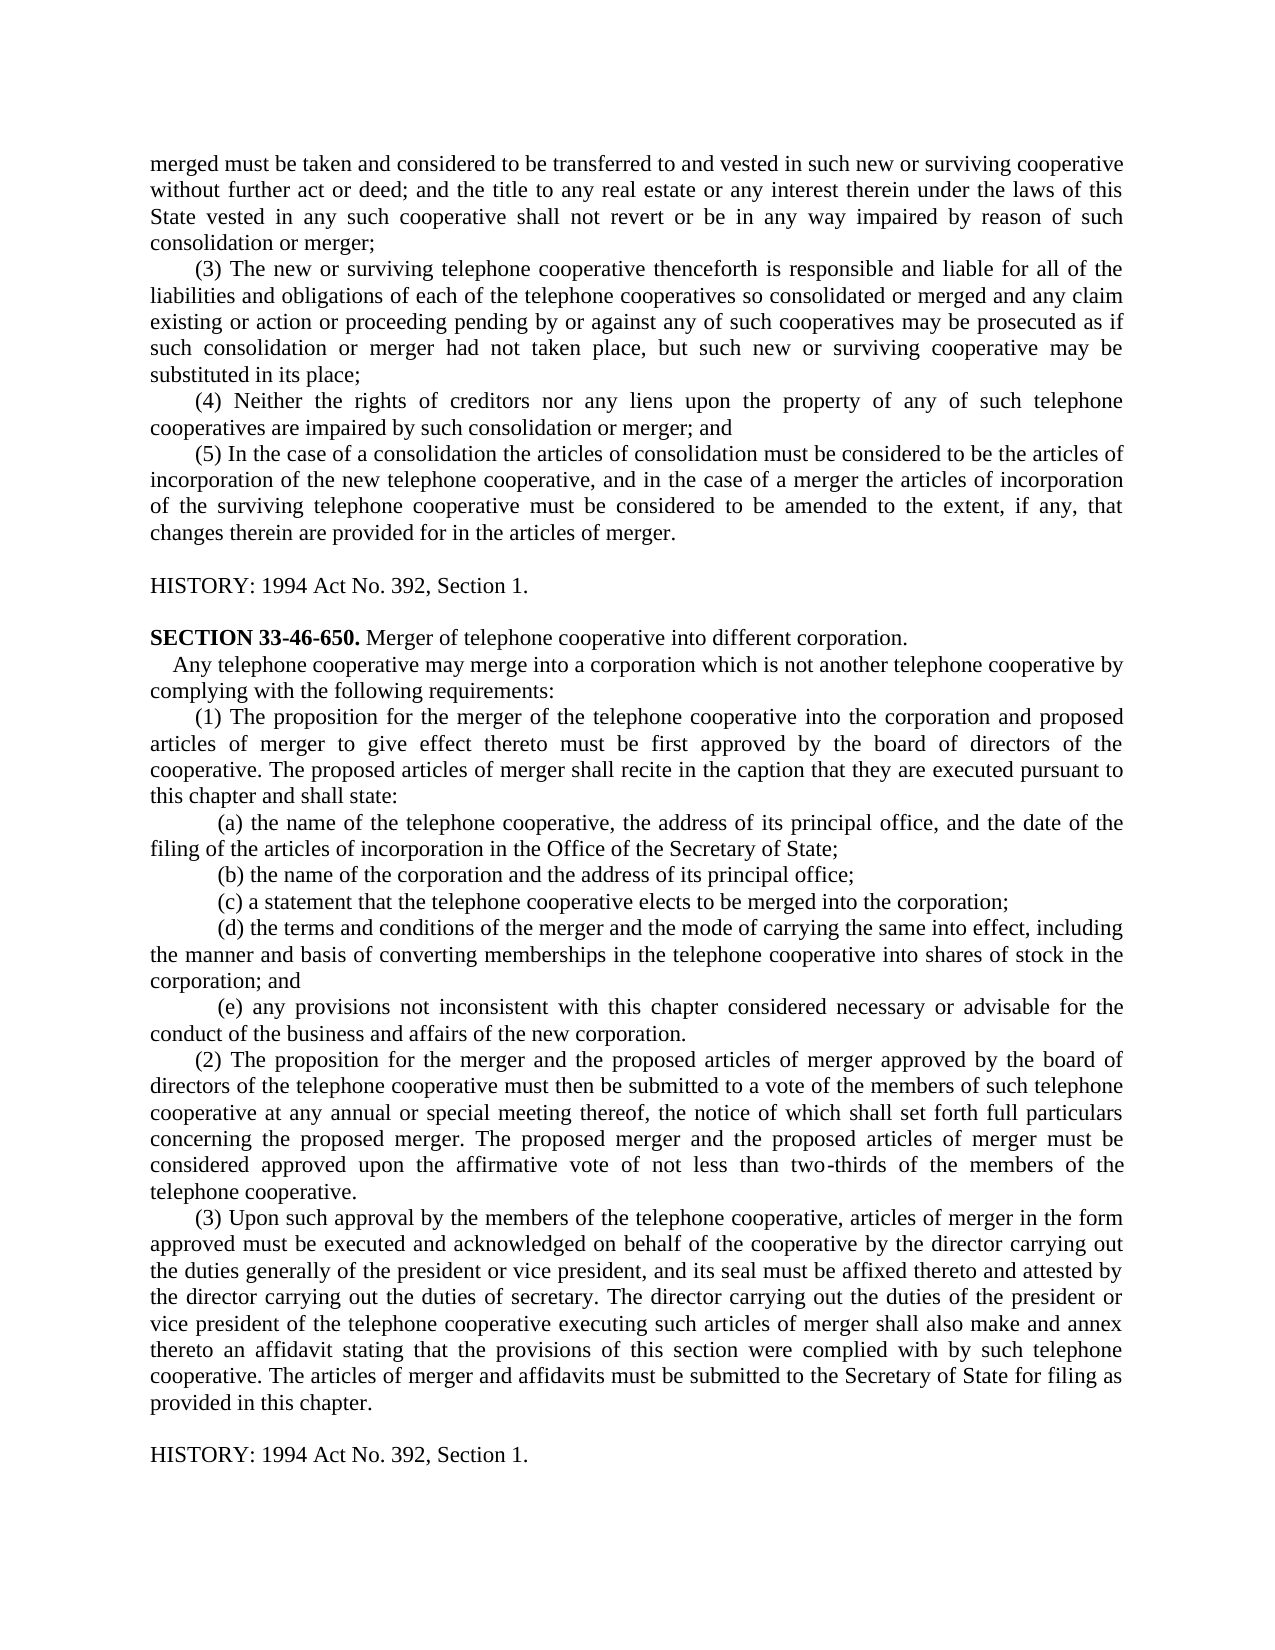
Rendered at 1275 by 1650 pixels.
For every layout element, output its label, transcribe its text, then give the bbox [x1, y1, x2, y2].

text (1) The proposition for the merger of the telephone cooperative into the corporation and proposed articles of merger to give effect thereto must be first approved by the board of directors of the cooperative. The proposed articles of merger shall recite in the caption that they are executed pursuant to this chapter and shall state: [150, 703, 1125, 809]
text (2) The proposition for the merger and the proposed articles of merger approved by the board of directors of the telephone cooperative must then be submitted to a vote of the members of such telephone cooperative at any annual or special meeting thereof, the notice of which shall set forth full particulars concerning the proposed merger. The proposed merger and the proposed articles of merger must be considered approved upon the affirmative vote of not less than two-thirds of the members of the telephone cooperative. [150, 1046, 1125, 1204]
text (3) Upon such approval by the members of the telephone cooperative, articles of merger in the form approved must be executed and acknowledged on behalf of the cooperative by the director carrying out the duties generally of the president or vice president, and its seal must be affixed thereto and attested by the director carrying out the duties of secretary. The director carrying out the duties of the president or vice president of the telephone cooperative executing such articles of merger shall also make and annex thereto an affidavit stating that the provisions of this section were complied with by such telephone cooperative. The articles of merger and affidavits must be submitted to the Secretary of State for filing as provided in this chapter. [150, 1204, 1125, 1415]
text Any telephone cooperative may merge into a corporation which is not another telephone cooperative by complying with the following requirements: [150, 651, 1125, 703]
text HISTORY: 1994 Act No. 392, Section 1. [150, 572, 1125, 598]
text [150, 150, 1125, 255]
text SECTION 33-46-650. Merger of telephone cooperative into different corporation. [150, 624, 1125, 651]
text (c) a statement that the telephone cooperative elects to be merged into the corporation; [150, 888, 1125, 914]
text (b) the name of the corporation and the address of its principal office; [150, 862, 1125, 888]
text (5) In the case of a consolidation the articles of consolidation must be considered to be the articles of incorporation of the new telephone cooperative, and in the case of a merger the articles of incorporation of the surviving telephone cooperative must be considered to be amended to the extent, if any, that changes therein are provided for in the articles of merger. [150, 440, 1125, 545]
text (3) The new or surviving telephone cooperative thenceforth is responsible and liable for all of the liabilities and obligations of each of the telephone cooperatives so consolidated or merged and any claim existing or action or proceeding pending by or against any of such cooperatives may be prosecuted as if such consolidation or merger had not taken place, but such new or surviving cooperative may be substituted in its place; [150, 255, 1125, 387]
text (a) the name of the telephone cooperative, the address of its principal office, and the date of the filing of the articles of incorporation in the Office of the Secretary of State; [150, 809, 1125, 862]
text (d) the terms and conditions of the merger and the mode of carrying the same into effect, including the manner and basis of converting memberships in the telephone cooperative into shares of stock in the corporation; and [150, 914, 1125, 993]
text HISTORY: 1994 Act No. 392, Section 1. [150, 1441, 1125, 1468]
text (4) Neither the rights of creditors nor any liens upon the property of any of such telephone cooperatives are impaired by such consolidation or merger; and [150, 387, 1125, 440]
text (e) any provisions not inconsistent with this chapter considered necessary or advisable for the conduct of the business and affairs of the new corporation. [150, 993, 1125, 1046]
